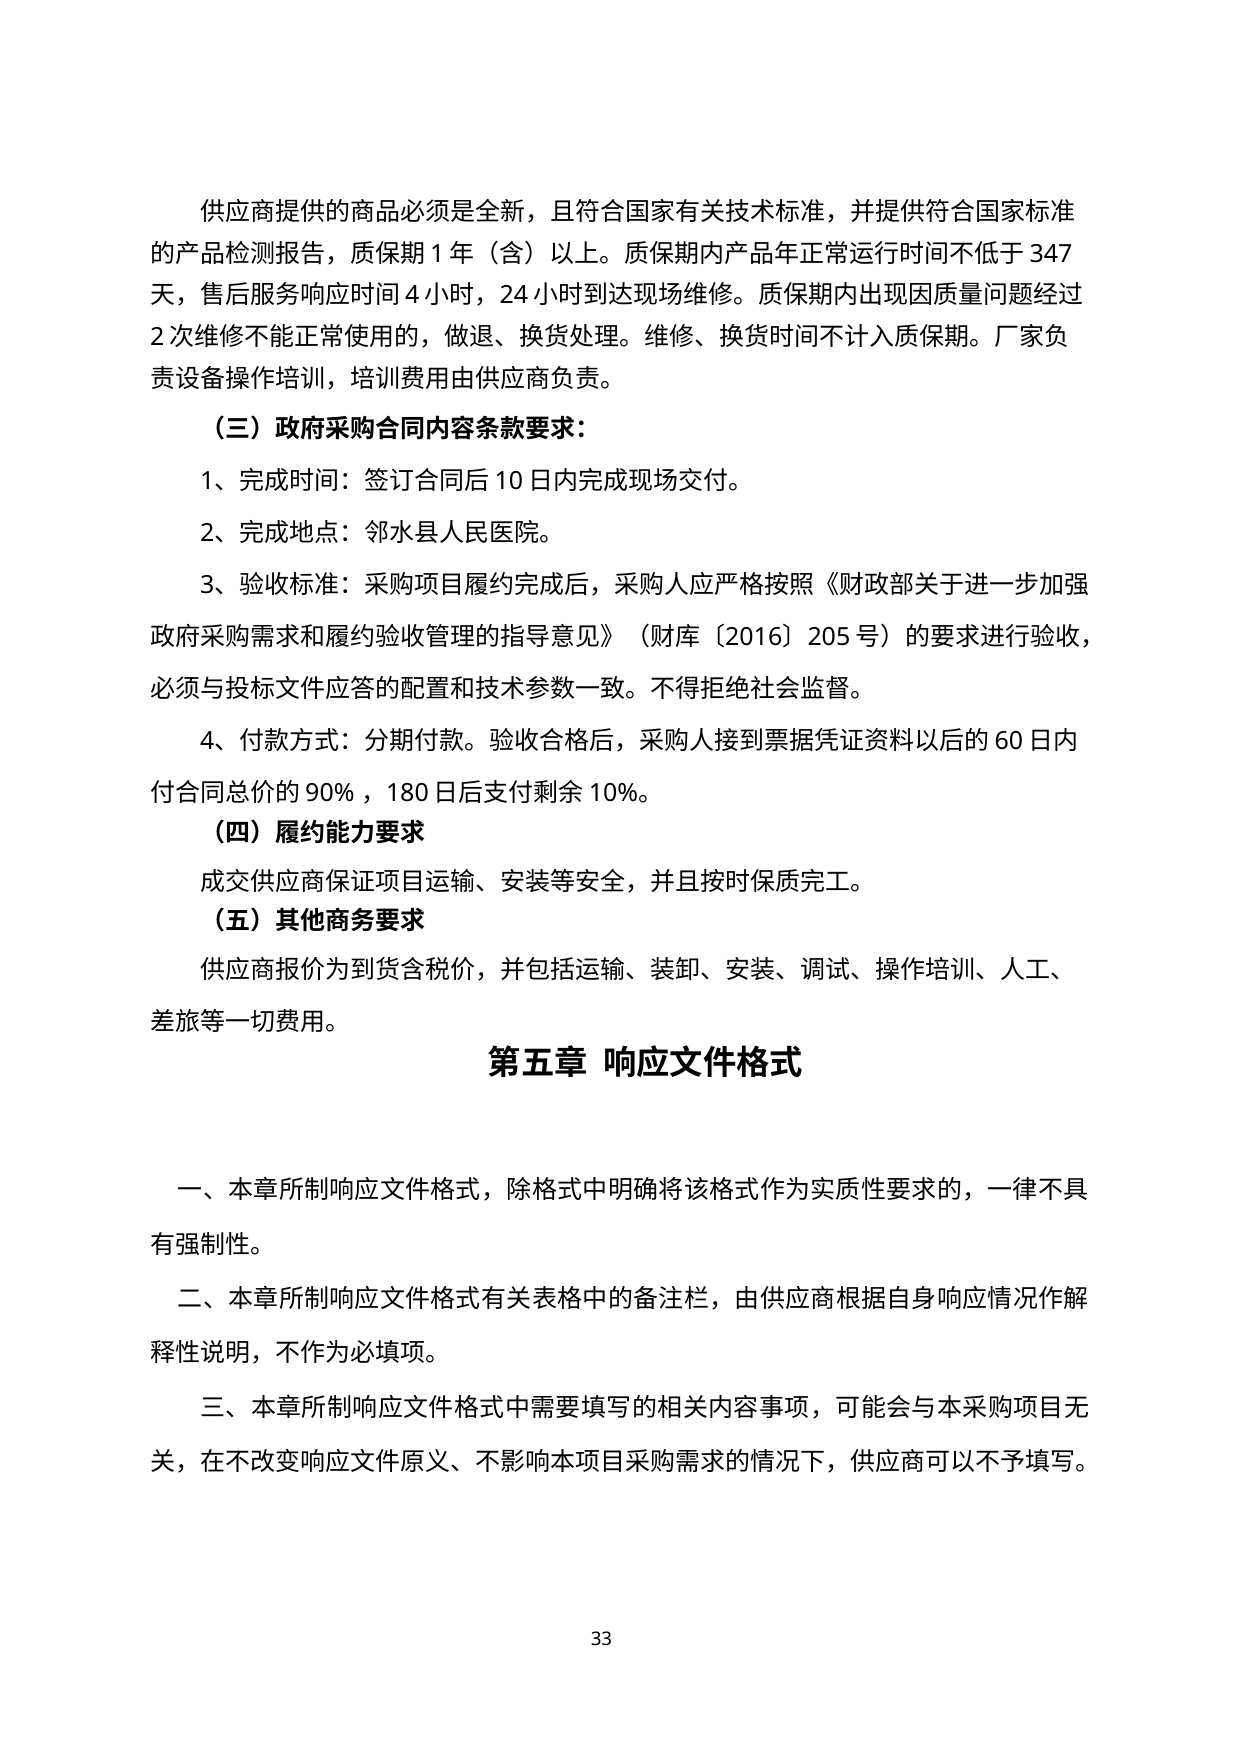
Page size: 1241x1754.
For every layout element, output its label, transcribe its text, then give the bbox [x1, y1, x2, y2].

list （四）履约能力要求 [150, 812, 1090, 848]
text （三）政府采购合同内容条款要求： [150, 396, 1090, 448]
text 一、本章所制响应文件格式，除格式中明确将该格式作为实质性要求的，一律不具有强制性。 [150, 1170, 1090, 1260]
text 2、完成地点：邻水县人民医院。 [150, 500, 1090, 552]
text 二、本章所制响应文件格式有关表格中的备注栏，由供应商根据自身响应情况作解释性说明，不作为必填项。 [150, 1278, 1090, 1369]
text （五）其他商务要求 [150, 901, 1090, 937]
text 3、验收标准：采购项目履约完成后，采购人应严格按照《财政部关于进一步加强政府采购需求和履约验收管理的指导意见》（财库〔2016〕205号）的要求进行验收，必须与投标文件应答的配置和技术参数一致。不得拒绝社会监督。 [150, 552, 1090, 708]
text 供应商提供的商品必须是全新，且符合国家有关技术标准，并提供符合国家标准的产品检测报告，质保期1年（含）以上。质保期内产品年正常运行时间不低于347天，售后服务响应时间4小时，24小时到达现场维修。质保期内出现因质量问题经过2次维修不能正常使用的，做退、换货处理。维修、换货时间不计入质保期。厂家负责设备操作培训，培训费用由供应商负责。 [150, 187, 1090, 396]
text 成交供应商保证项目运输、安装等安全，并且按时保质完工。 [150, 848, 1090, 901]
text 三、本章所制响应文件格式中需要填写的相关内容事项，可能会与本采购项目无关，在不改变响应文件原义、不影响本项目采购需求的情况下，供应商可以不予填写。 [150, 1387, 1090, 1478]
text 第五章 响应文件格式 [150, 1041, 1090, 1083]
text 4、付款方式：分期付款。验收合格后，采购人接到票据凭证资料以后的60日内付合同总价的90% ，180日后支付剩余10%。 [150, 708, 1090, 812]
text 供应商报价为到货含税价，并包括运输、装卸、安装、调试、操作培训、人工、差旅等一切费用。 [150, 937, 1090, 1041]
text 1、完成时间：签订合同后10日内完成现场交付。 [150, 448, 1090, 500]
